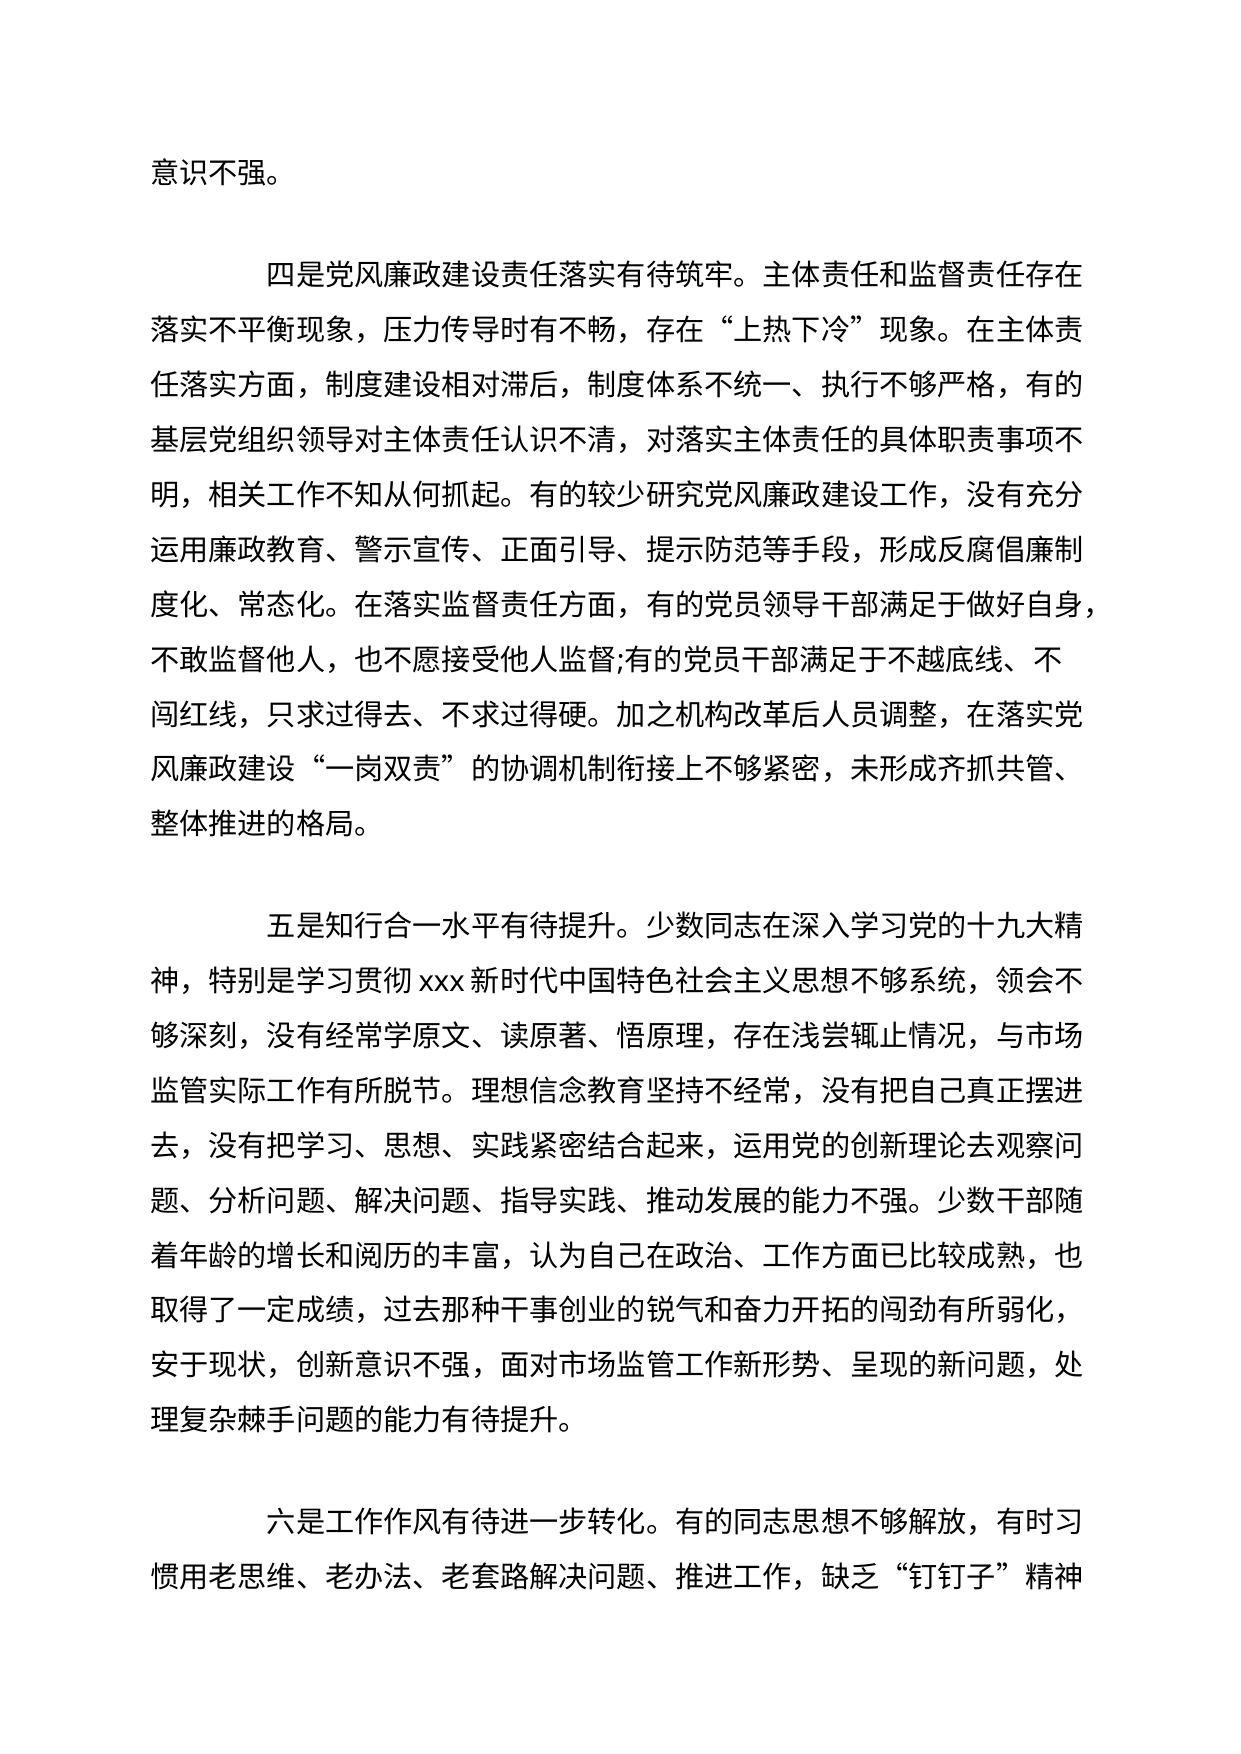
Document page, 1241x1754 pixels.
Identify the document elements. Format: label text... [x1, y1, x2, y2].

text 四是党风廉政建设责任落实有待筑牢。主体责任和监督责任存在落实不平衡现象，压力传导时有不畅，存在“上热下冷”现象。在主体责任落实方面，制度建设相对滞后，制度体系不统一、执行不够严格，有的基层党组织领导对主体责任认识不清，对落实主体责任的具体职责事项不明，相关工作不知从何抓起。有的较少研究党风廉政建设工作，没有充分运用廉政教育、警示宣传、正面引导、提示防范等手段，形成反腐倡廉制度化、常态化。在落实监督责任方面，有的党员领导干部满足于做好自身，不敢监督他人，也不愿接受他人监督;有的党员干部满足于不越底线、不闯红线，只求过得去、不求过得硬。加之机构改革后人员调整，在落实党风廉政建设“一岗双责”的协调机制衔接上不够紧密，未形成齐抓共管、整体推进的格局。 [150, 252, 1090, 843]
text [150, 1498, 1090, 1596]
text 五是知行合一水平有待提升。少数同志在深入学习党的十九大精神，特别是学习贯彻xxx新时代中国特色社会主义思想不够系统，领会不够深刻，没有经常学原文、读原著、悟原理，存在浅尝辄止情况，与市场监管实际工作有所脱节。理想信念教育坚持不经常，没有把自己真正摆进去，没有把学习、思想、实践紧密结合起来，运用党的创新理论去观察问题、分析问题、解决问题、指导实践、推动发展的能力不强。少数干部随着年龄的增长和阅历的丰富，认为自己在政治、工作方面已比较成熟，也取得了一定成绩，过去那种干事创业的锐气和奋力开拓的闯劲有所弱化，安于现状，创新意识不强，面对市场监管工作新形势、呈现的新问题，处理复杂棘手问题的能力有待提升。 [150, 903, 1090, 1439]
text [150, 150, 1090, 192]
